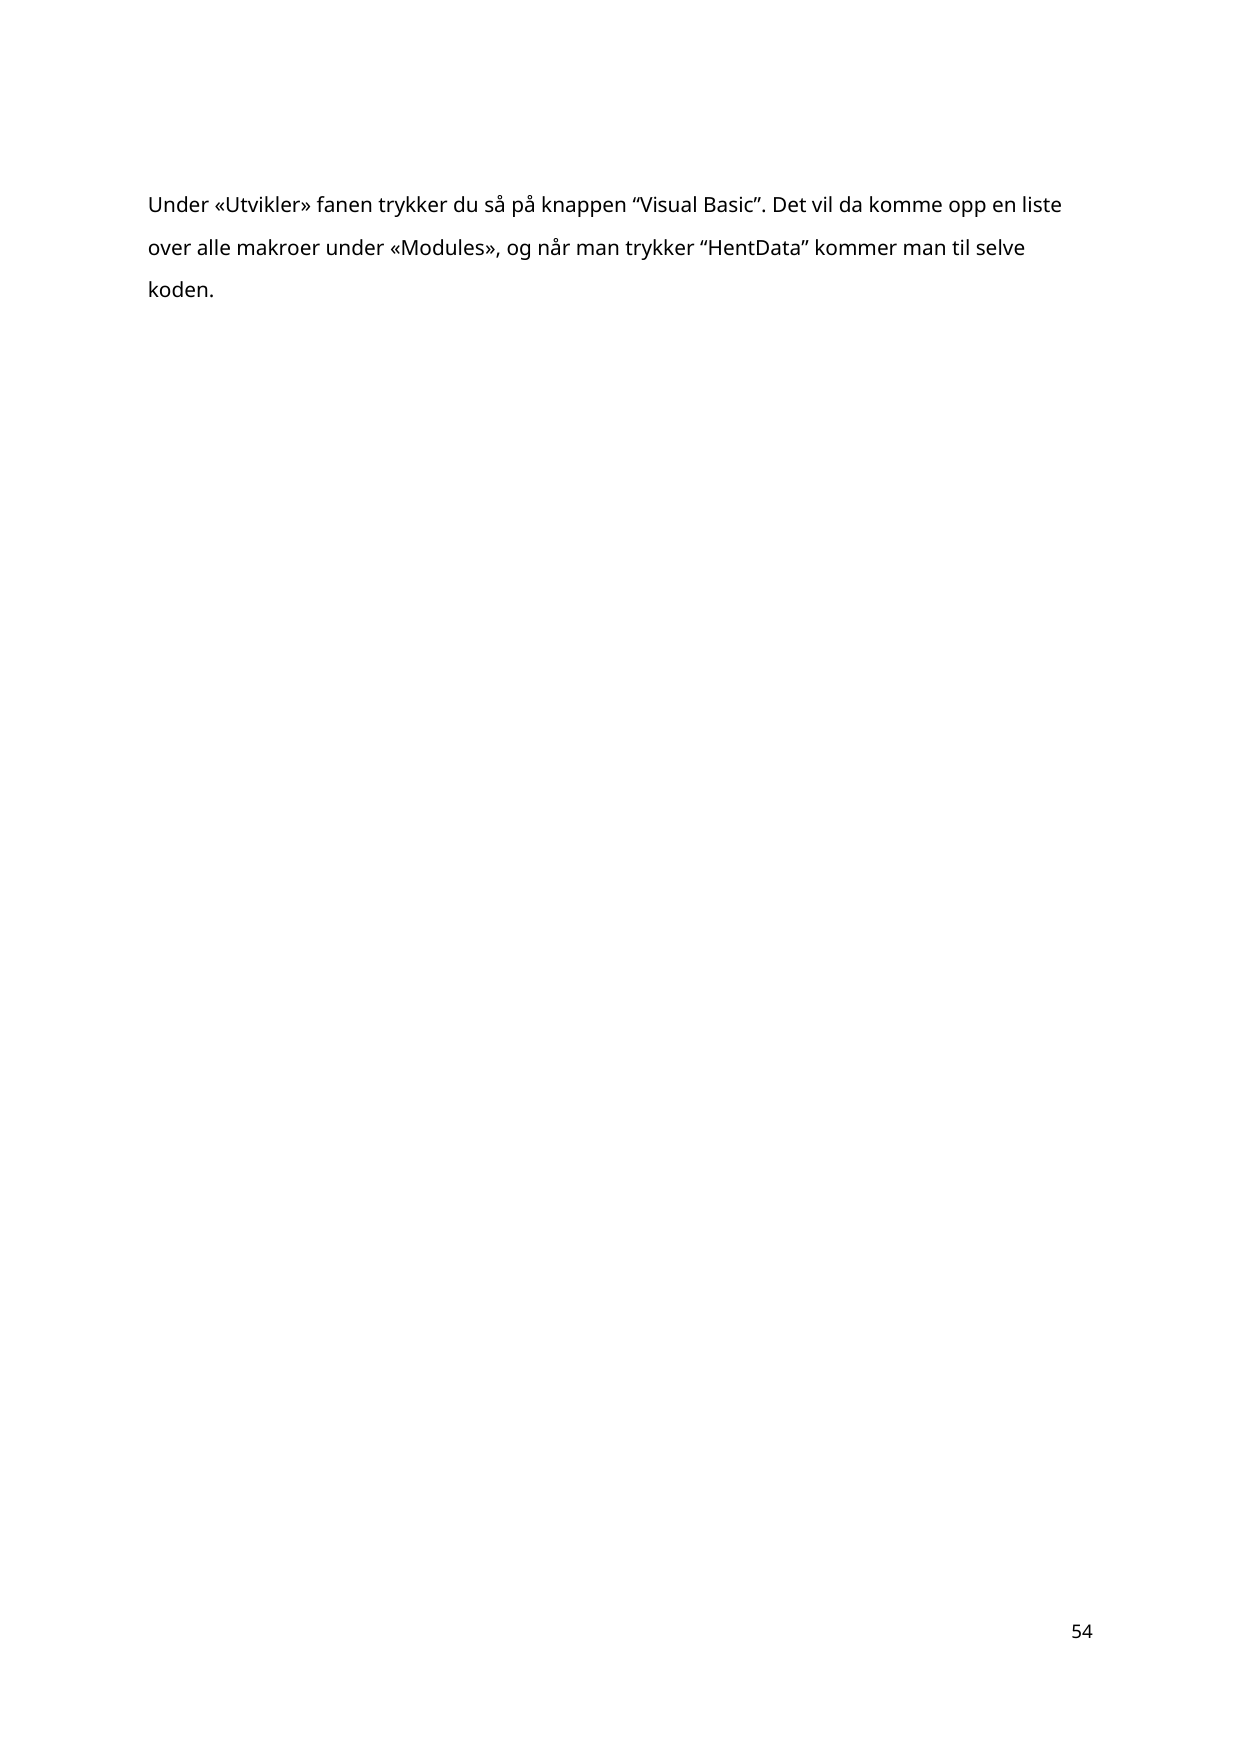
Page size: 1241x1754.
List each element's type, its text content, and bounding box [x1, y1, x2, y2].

text Under «Utvikler» fanen trykker du så på knappen “Visual Basic”. Det vil da komme opp en liste over alle makroer under «Modules», og når man trykker “HentData” kommer man til selve koden. [148, 190, 1093, 304]
